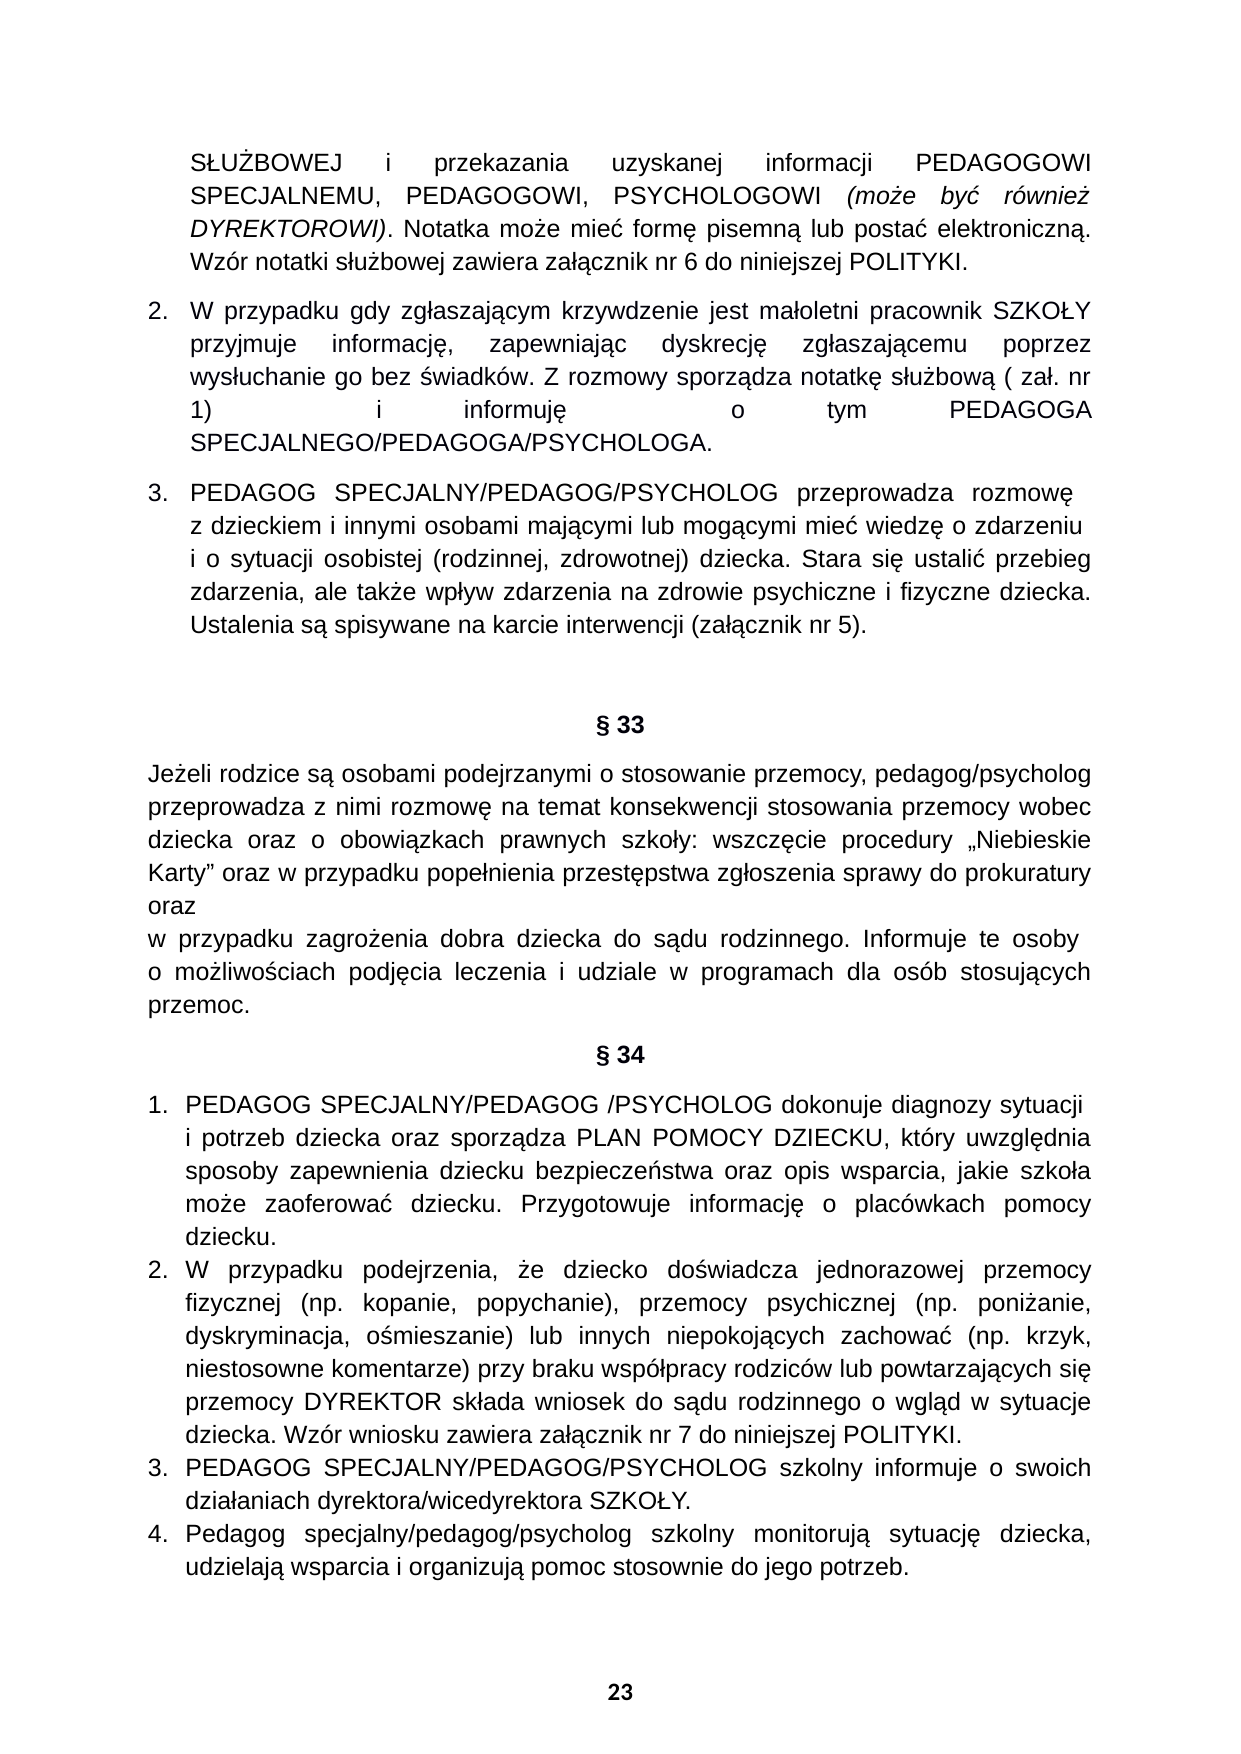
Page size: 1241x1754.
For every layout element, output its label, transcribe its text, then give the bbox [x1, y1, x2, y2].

list W przypadku gdy zgłaszającym krzywdzenie jest małoletni pracownik SZKOŁY przyjmuje informację, zapewniając dyskrecję zgłaszającemu poprzez wysłuchanie go bez świadków. Z rozmowy sporządza notatkę służbową ( zał. nr 1) i informuję o tym PEDAGOGA SPECJALNEGO/PEDAGOGA/PSYCHOLOGA. [148, 296, 1093, 457]
list PEDAGOG SPECJALNY/PEDAGOG/PSYCHOLOG przeprowadza rozmowę z dzieckiem i innymi osobami mającymi lub mogącymi mieć wiedzę o zdarzeniu i o sytuacji osobistej (rodzinnej, zdrowotnej) dziecka. Stara się ustalić przebieg zdarzenia, ale także wpływ zdarzenia na zdrowie psychiczne i fizyczne dziecka. Ustalenia są spisywane na karcie interwencji (załącznik nr 5). [148, 478, 1093, 639]
list W przypadku podejrzenia, że dziecko doświadcza jednorazowej przemocy fizycznej (np. kopanie, popychanie), przemocy psychicznej (np. poniżanie, dyskryminacja, ośmieszanie) lub innych niepokojących zachować (np. krzyk, niestosowne komentarze) przy braku współpracy rodziców lub powtarzających się przemocy DYREKTOR składa wniosek do sądu rodzinnego o wgląd w sytuacje dziecka. Wzór wniosku zawiera załącznik nr 7 do niniejszej POLITYKI. [148, 1255, 1093, 1449]
text § 33 [148, 709, 1093, 738]
list Pedagog specjalny/pedagog/psycholog szkolny monitorują sytuację dziecka, udzielają wsparcia i organizują pomoc stosownie do jego potrzeb. [148, 1519, 1093, 1581]
text Jeżeli rodzice są osobami podejrzanymi o stosowanie przemocy, pedagog/psycholog przeprowadza z nimi rozmowę na temat konsekwencji stosowania przemocy wobec dziecka oraz o obowiązkach prawnych szkoły: wszczęcie procedury „Niebieskie Karty” oraz w przypadku popełnienia przestępstwa zgłoszenia sprawy do prokuratury oraz w przypadku zagrożenia dobra dziecka do sądu rodzinnego. Informuje te osoby o możliwościach podjęcia leczenia i udziale w programach dla osób stosujących przemoc. [148, 759, 1093, 1019]
text § 34 [148, 1040, 1093, 1069]
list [148, 148, 1093, 275]
list PEDAGOG SPECJALNY/PEDAGOG /PSYCHOLOG dokonuje diagnozy sytuacji i potrzeb dziecka oraz sporządza PLAN POMOCY DZIECKU, który uwzględnia sposoby zapewnienia dziecku bezpieczeństwa oraz opis wsparcia, jakie szkoła może zaoferować dziecku. Przygotowuje informację o placówkach pomocy dziecku. [148, 1090, 1093, 1251]
list PEDAGOG SPECJALNY/PEDAGOG/PSYCHOLOG szkolny informuje o swoich działaniach dyrektora/wicedyrektora SZKOŁY. [148, 1453, 1093, 1515]
